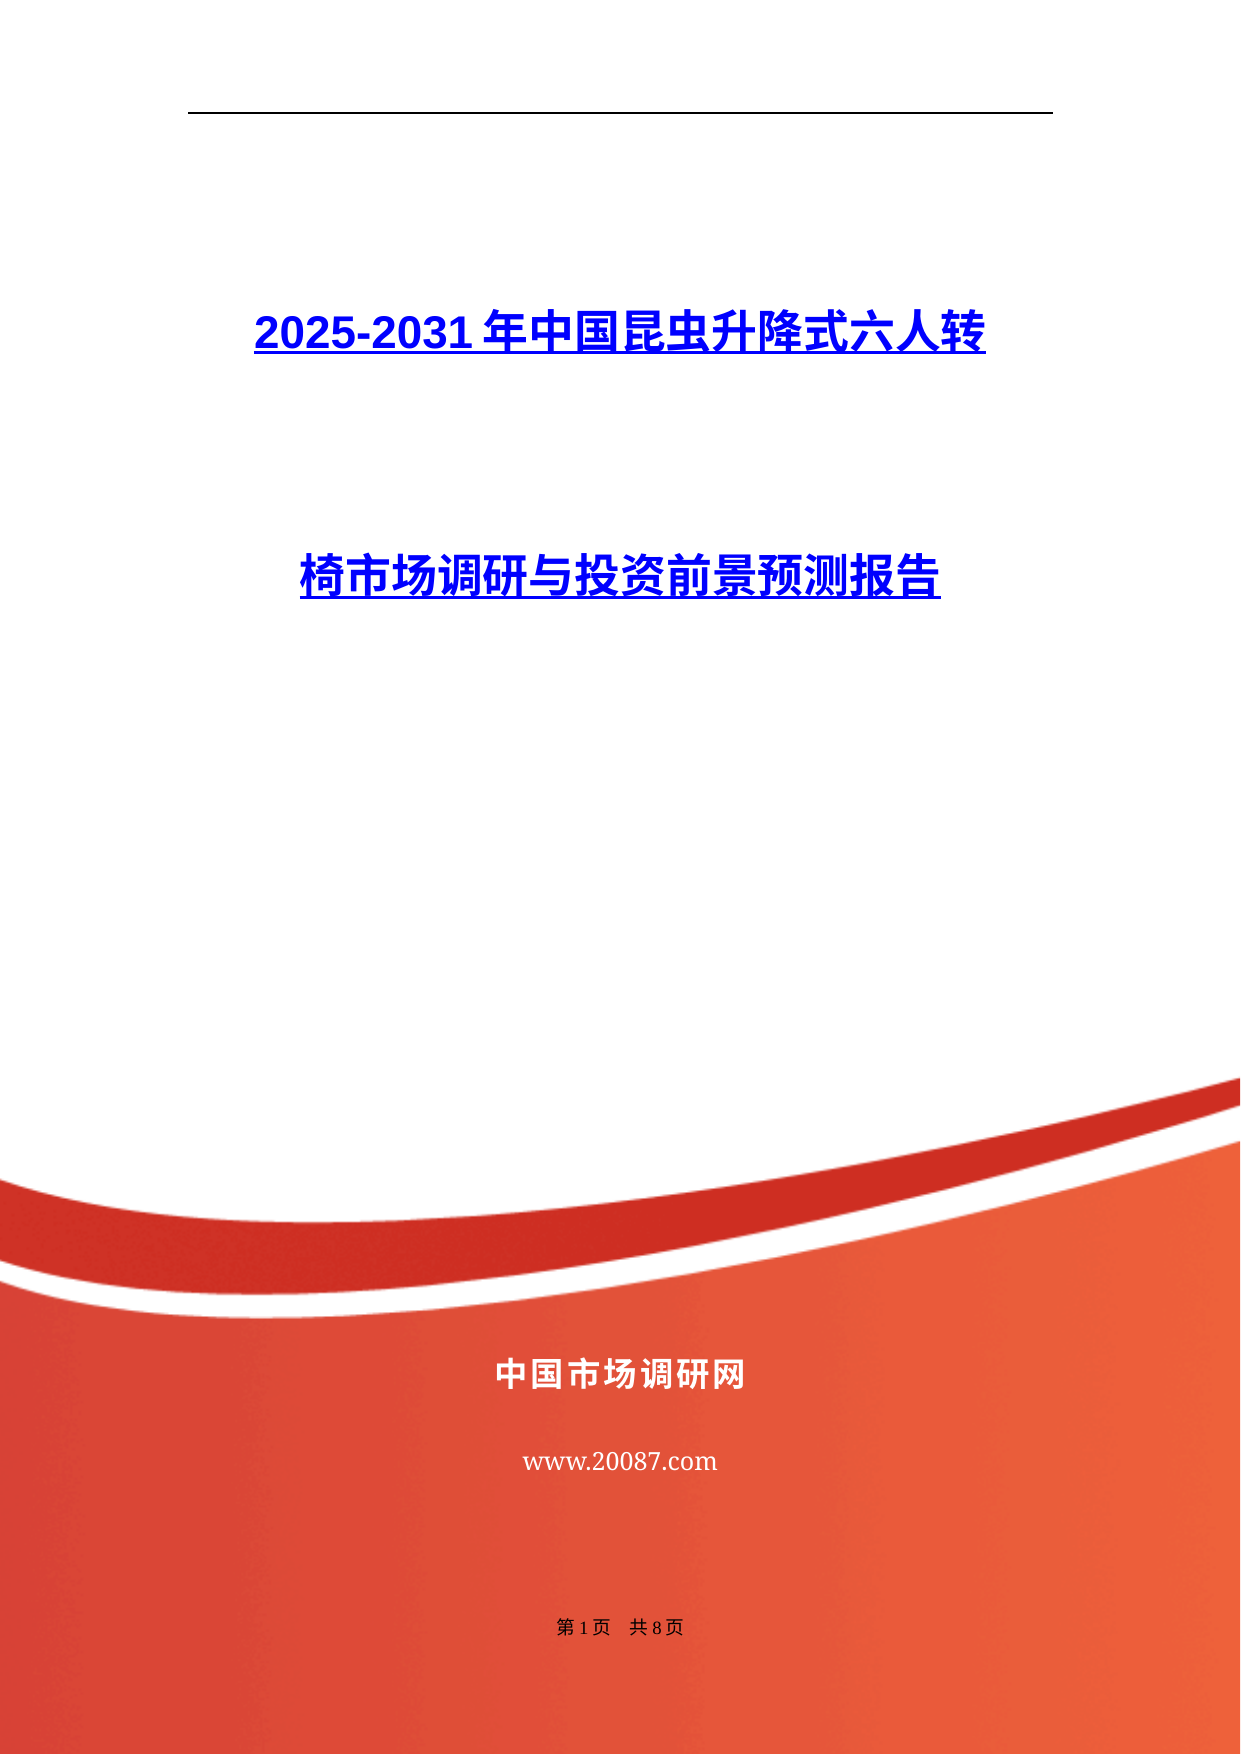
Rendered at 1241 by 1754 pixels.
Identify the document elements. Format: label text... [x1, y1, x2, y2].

picture [0, 1006, 1241, 1754]
text www.20087.com [187, 1428, 1053, 1493]
subtitle 中国市场调研网 [187, 1339, 1053, 1404]
table_header 2025-2031年中国昆虫升降式六人转椅市场调研与投资前景预测报告 [188, 207, 1053, 773]
